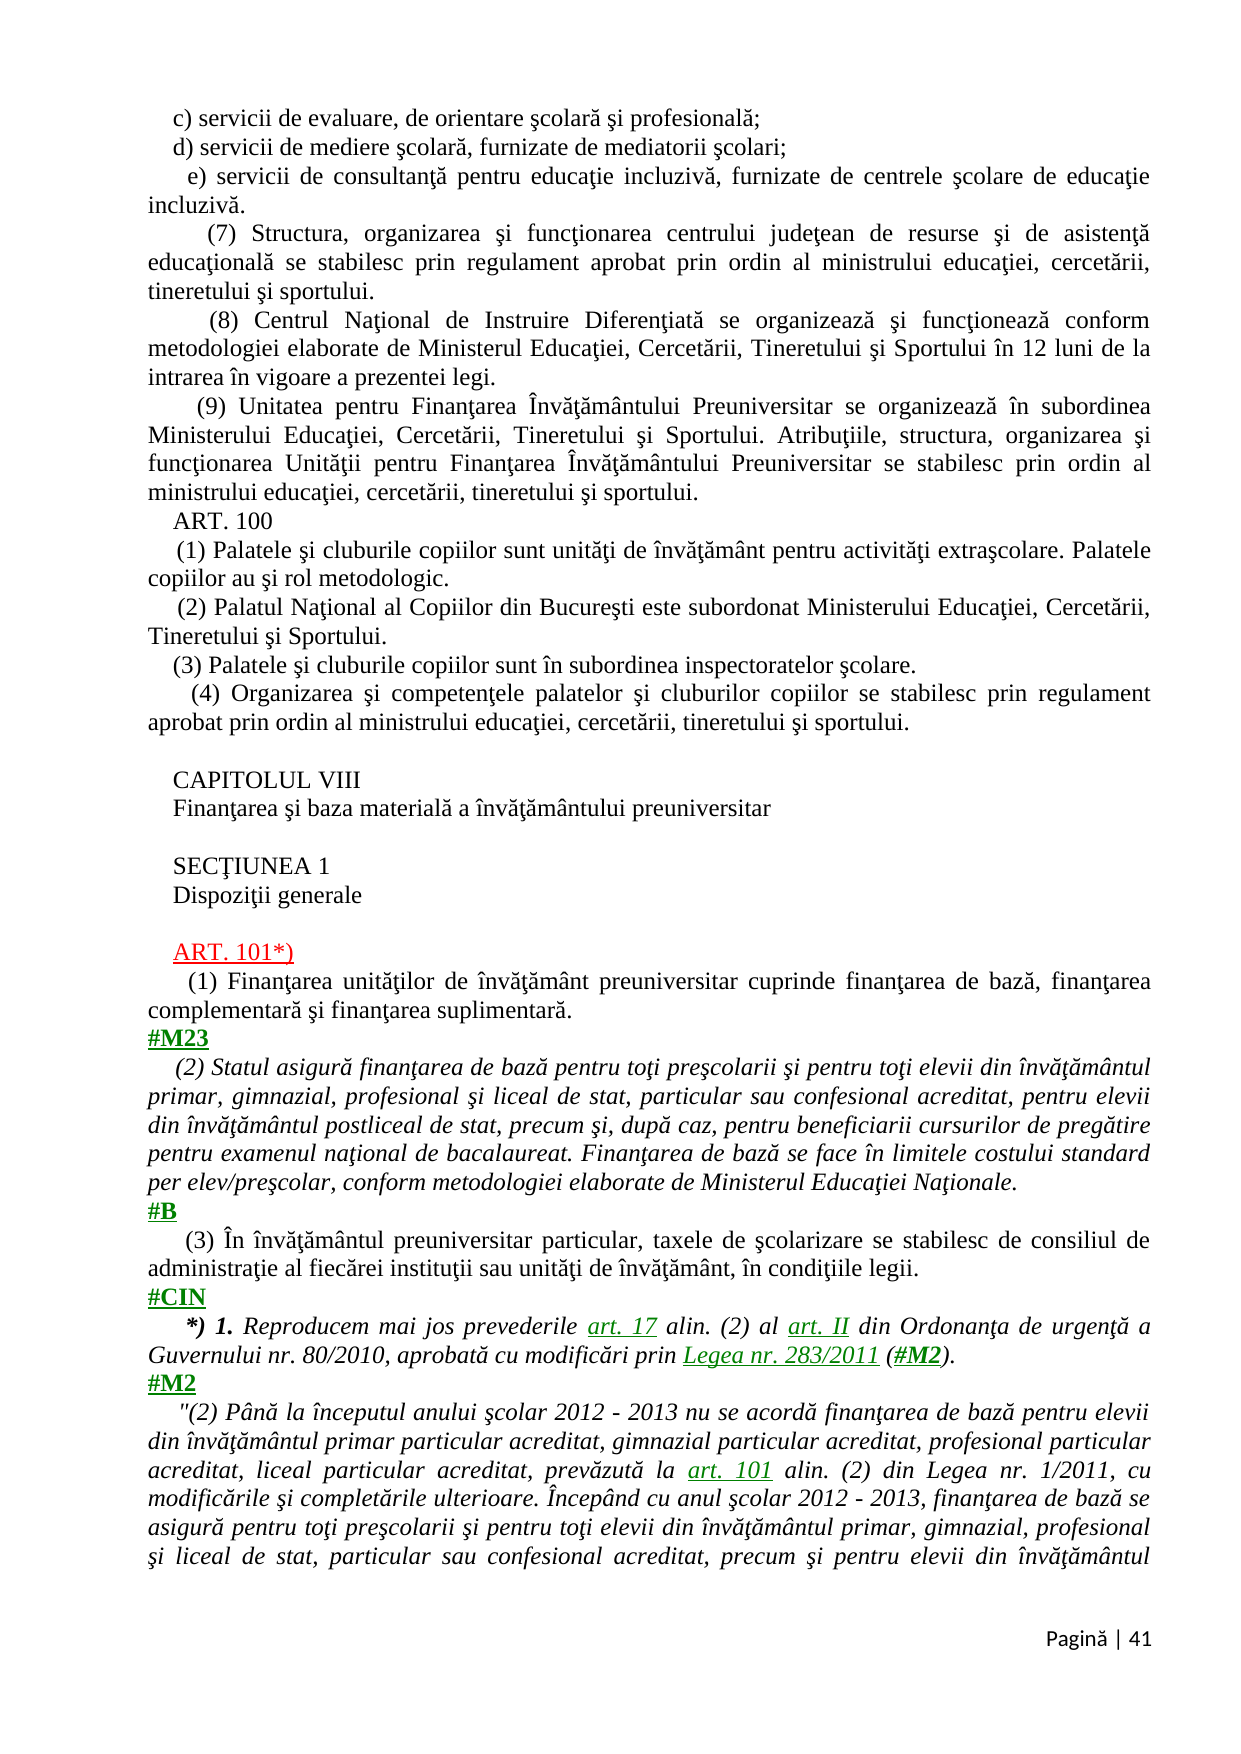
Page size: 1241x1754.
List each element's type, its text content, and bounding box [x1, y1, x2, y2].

text (3) În învăţământul preuniversitar particular, taxele de şcolarizare se stabilesc de consiliul de administraţie al fiecărei instituţii sau unităţi de învăţământ, în condiţiile legii. [148, 1225, 1152, 1282]
text *) 1. Reproducem mai jos prevederile art. 17 alin. (2) al art. II din Ordonanţa de urgenţă a Guvernului nr. 80/2010, aprobată cu modificări prin Legea nr. 283/2011 (#M2). [148, 1311, 1152, 1368]
text (9) Unitatea pentru Finanţarea Învăţământului Preuniversitar se organizează în subordinea Ministerului Educaţiei, Cercetării, Tineretului şi Sportului. Atribuţiile, structura, organizarea şi funcţionarea Unităţii pentru Finanţarea Învăţământului Preuniversitar se stabilesc prin ordin al ministrului educaţiei, cercetării, tineretului şi sportului. [148, 391, 1152, 506]
text SECŢIUNEA 1 [148, 851, 1152, 880]
text (2) Statul asigură finanţarea de bază pentru toţi preşcolarii şi pentru toţi elevii din învăţământul primar, gimnazial, profesional şi liceal de stat, particular sau confesional acreditat, pentru elevii din învăţământul postliceal de stat, precum şi, după caz, pentru beneficiarii cursurilor de pregătire pentru examenul naţional de bacalaureat. Finanţarea de bază se face în limitele costului standard per elev/preşcolar, conform metodologiei elaborate de Ministerul Educaţiei Naţionale. [148, 1052, 1152, 1196]
text (2) Palatul Naţional al Copiilor din Bucureşti este subordonat Ministerului Educaţiei, Cercetării, Tineretului şi Sportului. [148, 592, 1152, 650]
text #M2 [148, 1368, 1152, 1397]
text (8) Centrul Naţional de Instruire Diferenţiată se organizează şi funcţionează conform metodologiei elaborate de Ministerul Educaţiei, Cercetării, Tineretului şi Sportului în 12 luni de la intrarea în vigoare a prezentei legi. [148, 305, 1152, 391]
text (1) Palatele şi cluburile copiilor sunt unităţi de învăţământ pentru activităţi extraşcolare. Palatele copiilor au şi rol metodologic. [148, 535, 1152, 592]
text (1) Finanţarea unităţilor de învăţământ preuniversitar cuprinde finanţarea de bază, finanţarea complementară şi finanţarea suplimentară. [148, 966, 1152, 1023]
text #CIN [148, 1282, 1152, 1311]
text #M23 [148, 1023, 1152, 1052]
text #B [148, 1196, 1152, 1225]
text ART. 101*) [148, 937, 1152, 966]
text c) servicii de evaluare, de orientare şcolară şi profesională; [148, 103, 1152, 132]
text ART. 100 [148, 506, 1152, 535]
text (7) Structura, organizarea şi funcţionarea centrului judeţean de resurse şi de asistenţă educaţională se stabilesc prin regulament aprobat prin ordin al ministrului educaţiei, cercetării, tineretului şi sportului. [148, 218, 1152, 305]
text e) servicii de consultanţă pentru educaţie incluzivă, furnizate de centrele şcolare de educaţie incluzivă. [148, 161, 1152, 218]
text (3) Palatele şi cluburile copiilor sunt în subordinea inspectoratelor şcolare. [148, 650, 1152, 678]
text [148, 1397, 1152, 1570]
text Dispoziţii generale [148, 880, 1152, 908]
text Finanţarea şi baza materială a învăţământului preuniversitar [148, 793, 1152, 822]
text (4) Organizarea şi competenţele palatelor şi cluburilor copiilor se stabilesc prin regulament aprobat prin ordin al ministrului educaţiei, cercetării, tineretului şi sportului. [148, 678, 1152, 736]
text d) servicii de mediere şcolară, furnizate de mediatorii şcolari; [148, 132, 1152, 161]
text CAPITOLUL VIII [148, 765, 1152, 793]
